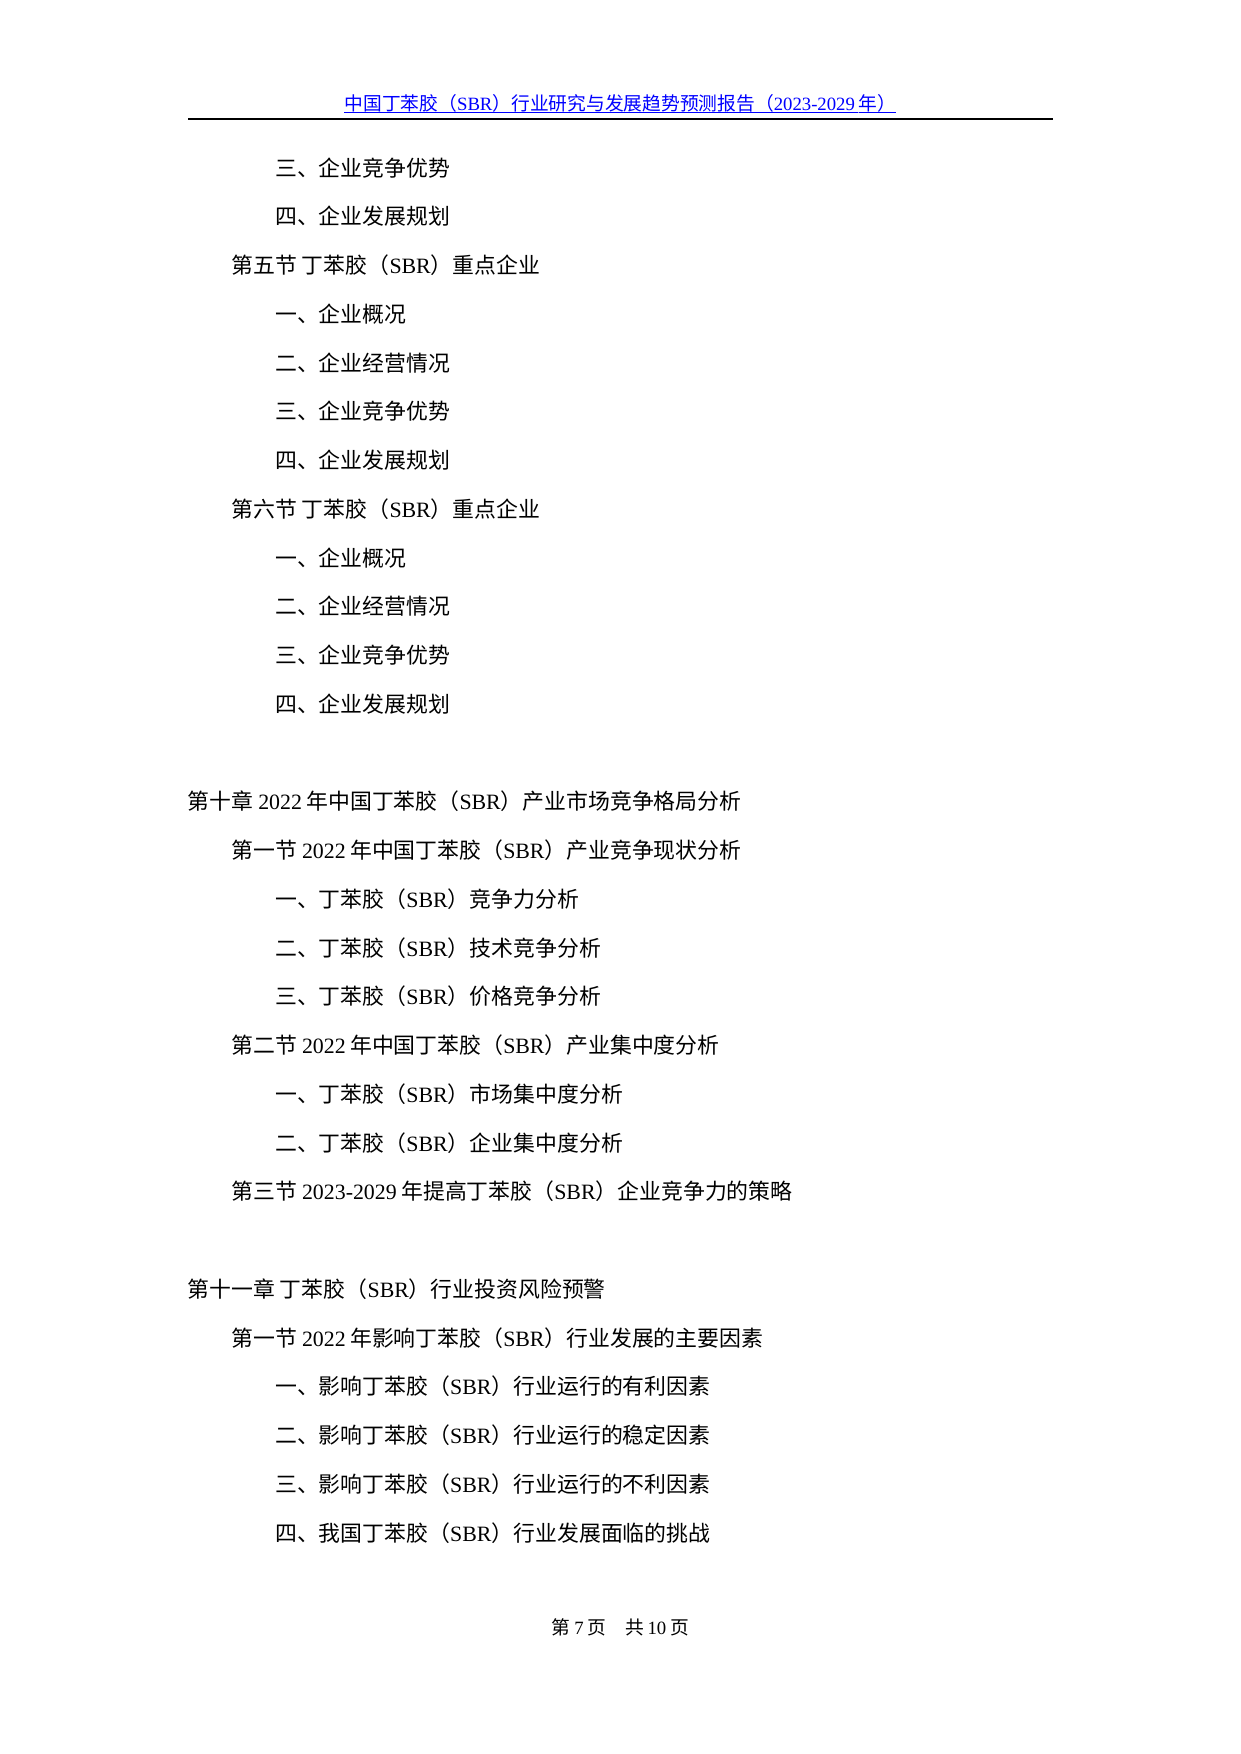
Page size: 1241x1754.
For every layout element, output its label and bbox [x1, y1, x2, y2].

text [187, 150, 1053, 1548]
